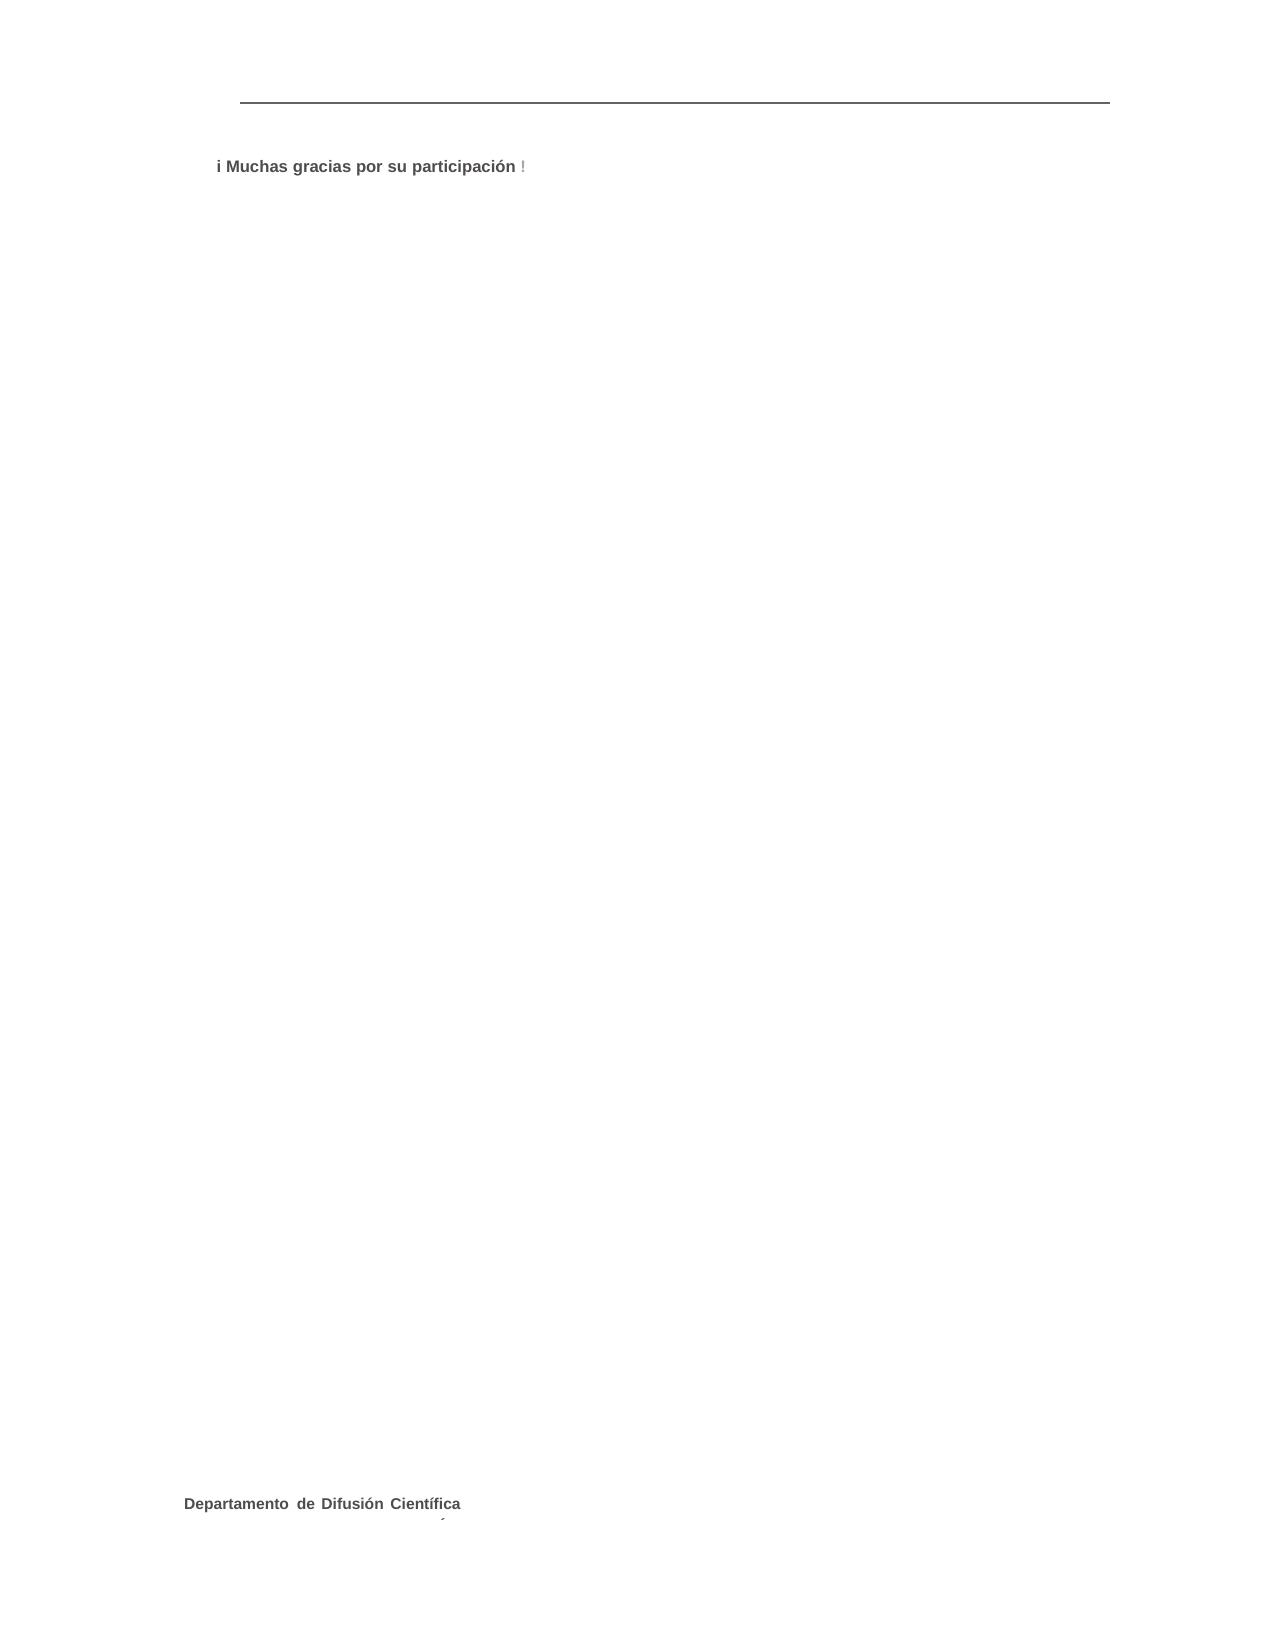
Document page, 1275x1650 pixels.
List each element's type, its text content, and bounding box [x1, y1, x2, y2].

text i Muchas gracias por su participación ! [216, 157, 1162, 176]
